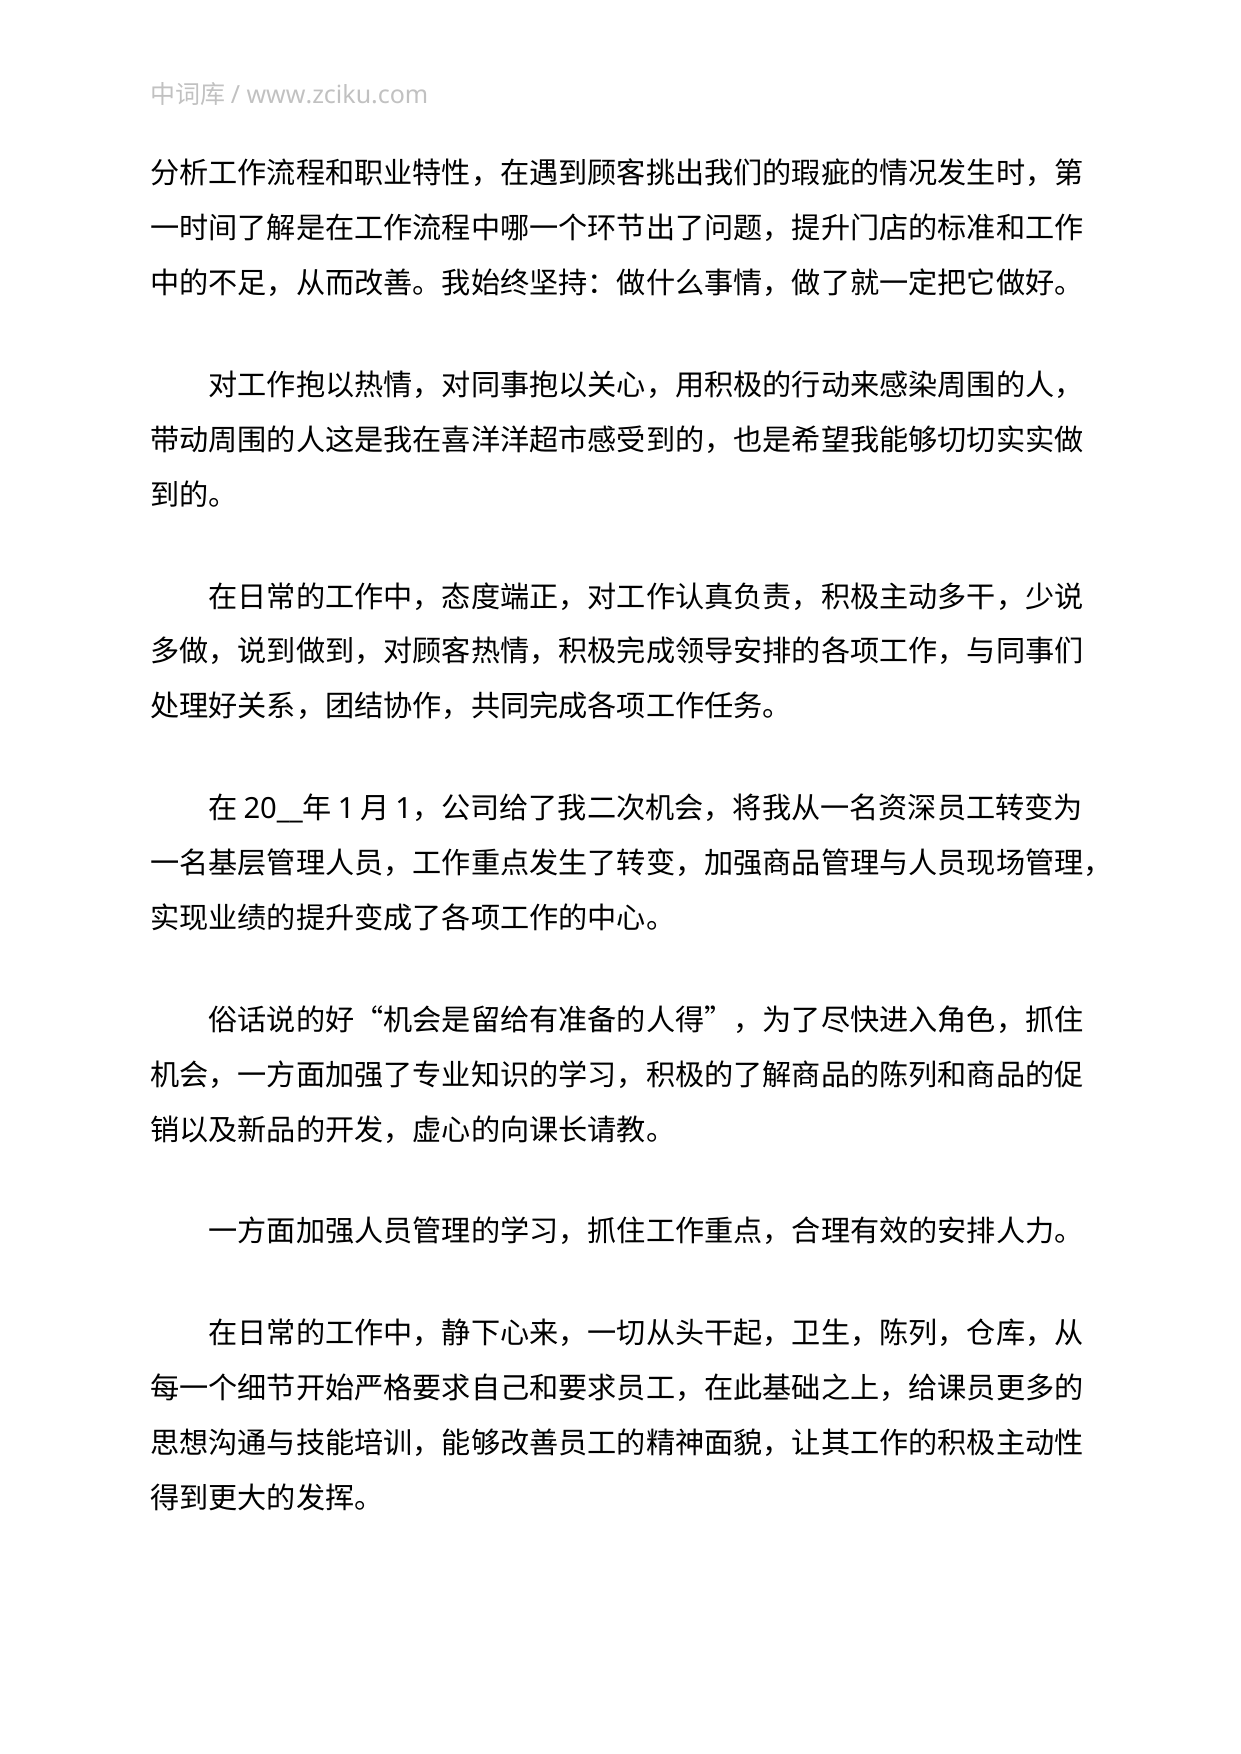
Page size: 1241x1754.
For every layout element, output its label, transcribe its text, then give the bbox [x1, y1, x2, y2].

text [150, 150, 1090, 302]
text 在日常的工作中，静下心来，一切从头干起，卫生，陈列，仓库，从每一个细节开始严格要求自己和要求员工，在此基础之上，给课员更多的思想沟通与技能培训，能够改善员工的精神面貌，让其工作的积极主动性得到更大的发挥。 [150, 1310, 1090, 1517]
text 在20__年1月1，公司给了我二次机会，将我从一名资深员工转变为一名基层管理人员，工作重点发生了转变，加强商品管理与人员现场管理，实现业绩的提升变成了各项工作的中心。 [150, 785, 1090, 937]
text 在日常的工作中，态度端正，对工作认真负责，积极主动多干，少说多做，说到做到，对顾客热情，积极完成领导安排的各项工作，与同事们处理好关系，团结协作，共同完成各项工作任务。 [150, 573, 1090, 725]
text 对工作抱以热情，对同事抱以关心，用积极的行动来感染周围的人，带动周围的人这是我在喜洋洋超市感受到的，也是希望我能够切切实实做到的。 [150, 362, 1090, 514]
text 一方面加强人员管理的学习，抓住工作重点，合理有效的安排人力。 [150, 1208, 1090, 1250]
text 俗话说的好“机会是留给有准备的人得”，为了尽快进入角色，抓住机会，一方面加强了专业知识的学习，积极的了解商品的陈列和商品的促销以及新品的开发，虚心的向课长请教。 [150, 996, 1090, 1148]
